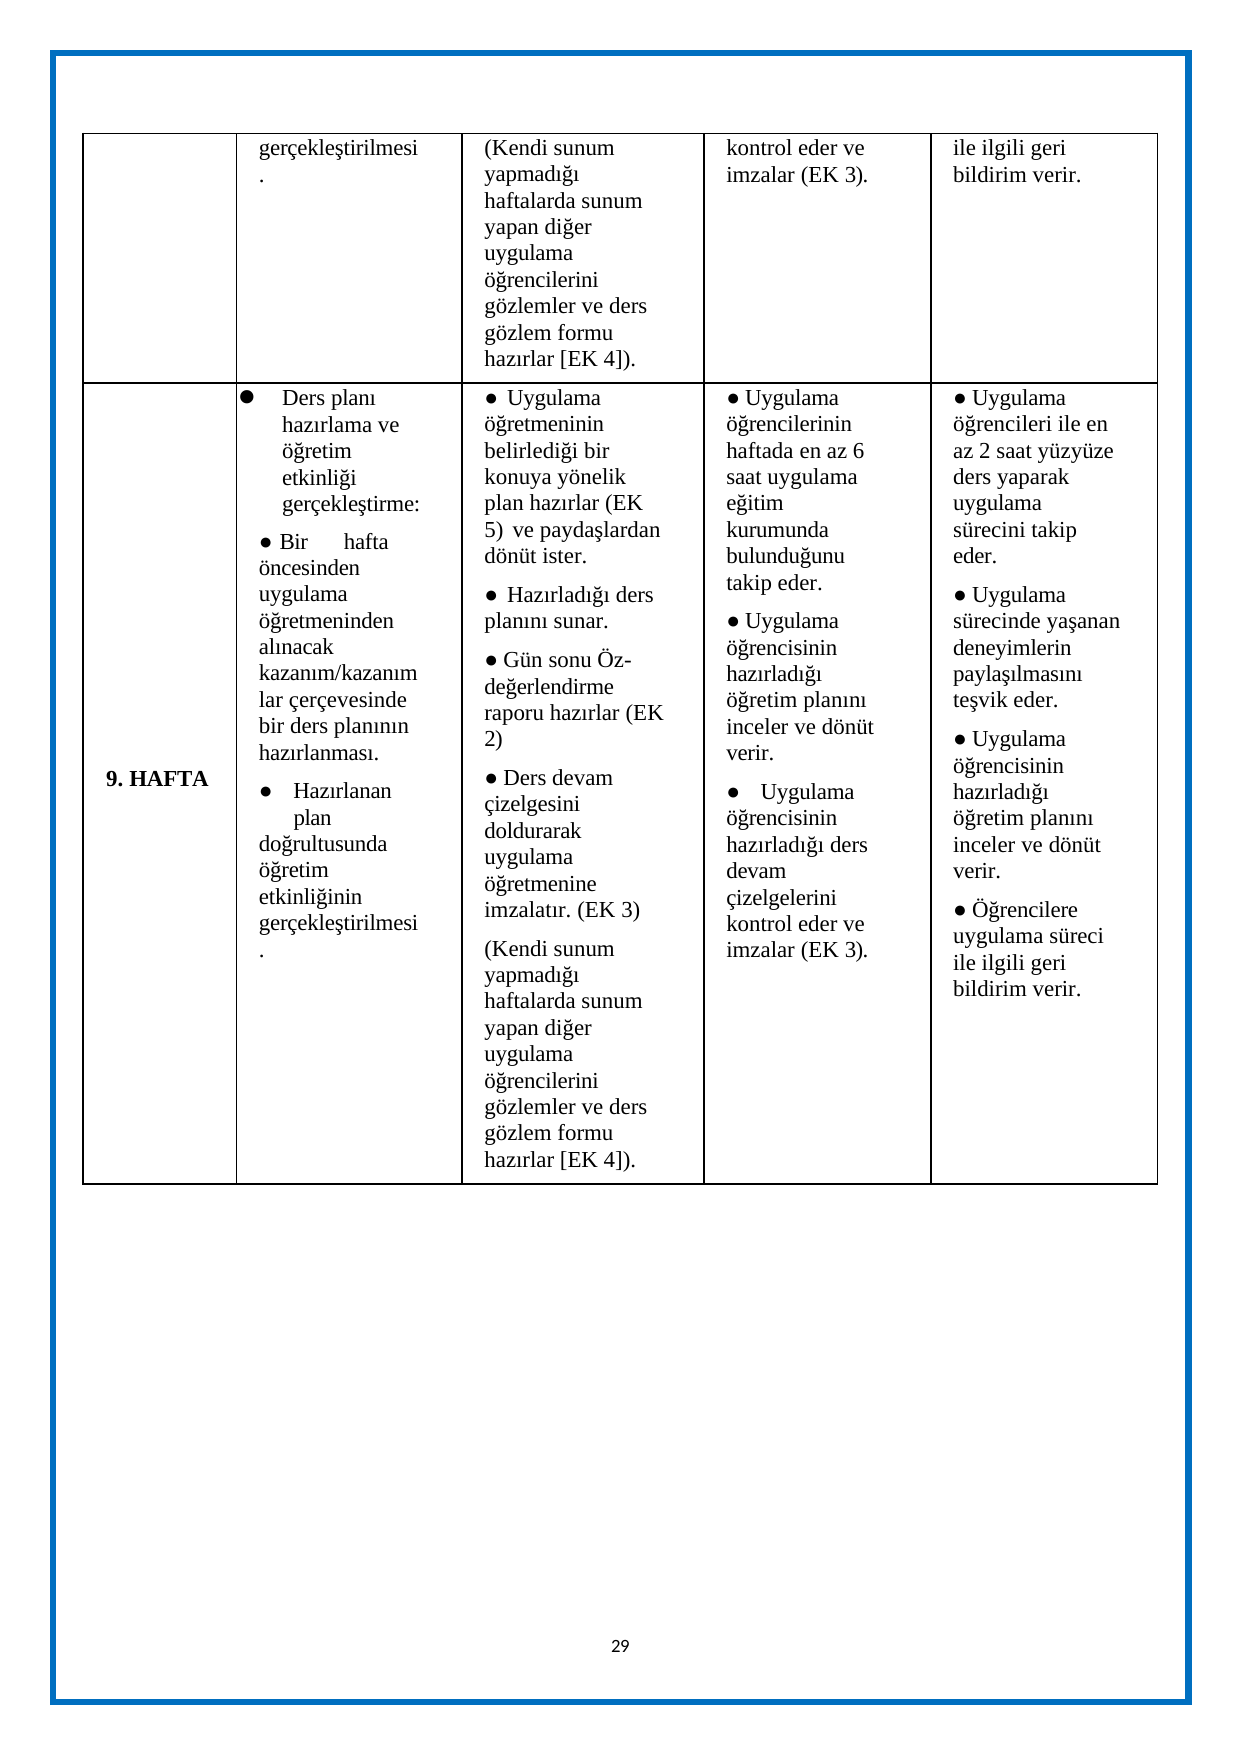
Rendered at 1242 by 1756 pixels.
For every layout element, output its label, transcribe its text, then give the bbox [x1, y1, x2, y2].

table_header ile ilgili geri bildirim verir. [932, 134, 1157, 382]
table_cell Uygulama öğrencileri ile en az 2 saat yüzyüze ders yaparak uygulama sürecini takip eder. Uygulama sürecinde yaşanan deneyimlerin paylaşılmasını teşvik eder. Uygulama öğrencisinin hazırladığı öğretim planını inceler ve dönüt verir. Öğrencilere uygulama süreci ile ilgili geri bildirim verir. [932, 384, 1157, 1183]
table_cell Uygulama öğretmeninin belirlediği bir konuya yönelik plan hazırlar (EK 5) ve paydaşlardan dönüt ister. Hazırladığı ders planını sunar. Gün sonu Öz- değerlendirme raporu hazırlar (EK 2) Ders devam çizelgesini doldurarak uygulama öğretmenine imzalatır. (EK 3) (Kendi sunum yapmadığı haftalarda sunum yapan diğer uygulama öğrencilerini gözlemler ve ders gözlem formu hazırlar [EK 4]). [463, 384, 703, 1183]
table_header (Kendi sunum yapmadığı haftalarda sunum yapan diğer uygulama öğrencilerini gözlemler ve ders gözlem formu hazırlar [EK 4]). [463, 134, 703, 382]
table_cell Uygulama öğrencilerinin haftada en az 6 saat uygulama eğitim kurumunda bulunduğunu takip eder. Uygulama öğrencisinin hazırladığı öğretim planını inceler ve dönüt verir. Uygulama öğrencisinin hazırladığı ders devam çizelgelerini kontrol eder ve imzalar (EK 3). [705, 384, 930, 1183]
table_cell 9. HAFTA [84, 384, 236, 1183]
table_header [84, 134, 236, 382]
table_cell Ders planı hazırlama ve öğretim etkinliği gerçekleştirme: Bir hafta öncesinden uygulama öğretmeninden alınacak kazanım/kazanım lar çerçevesinde bir ders planının hazırlanması. Hazırlanan plan doğrultusunda öğretim etkinliğinin gerçekleştirilmesi . [237, 384, 461, 1183]
table_header kontrol eder ve imzalar (EK 3). [705, 134, 930, 382]
table_header gerçekleştirilmesi . [237, 134, 461, 382]
